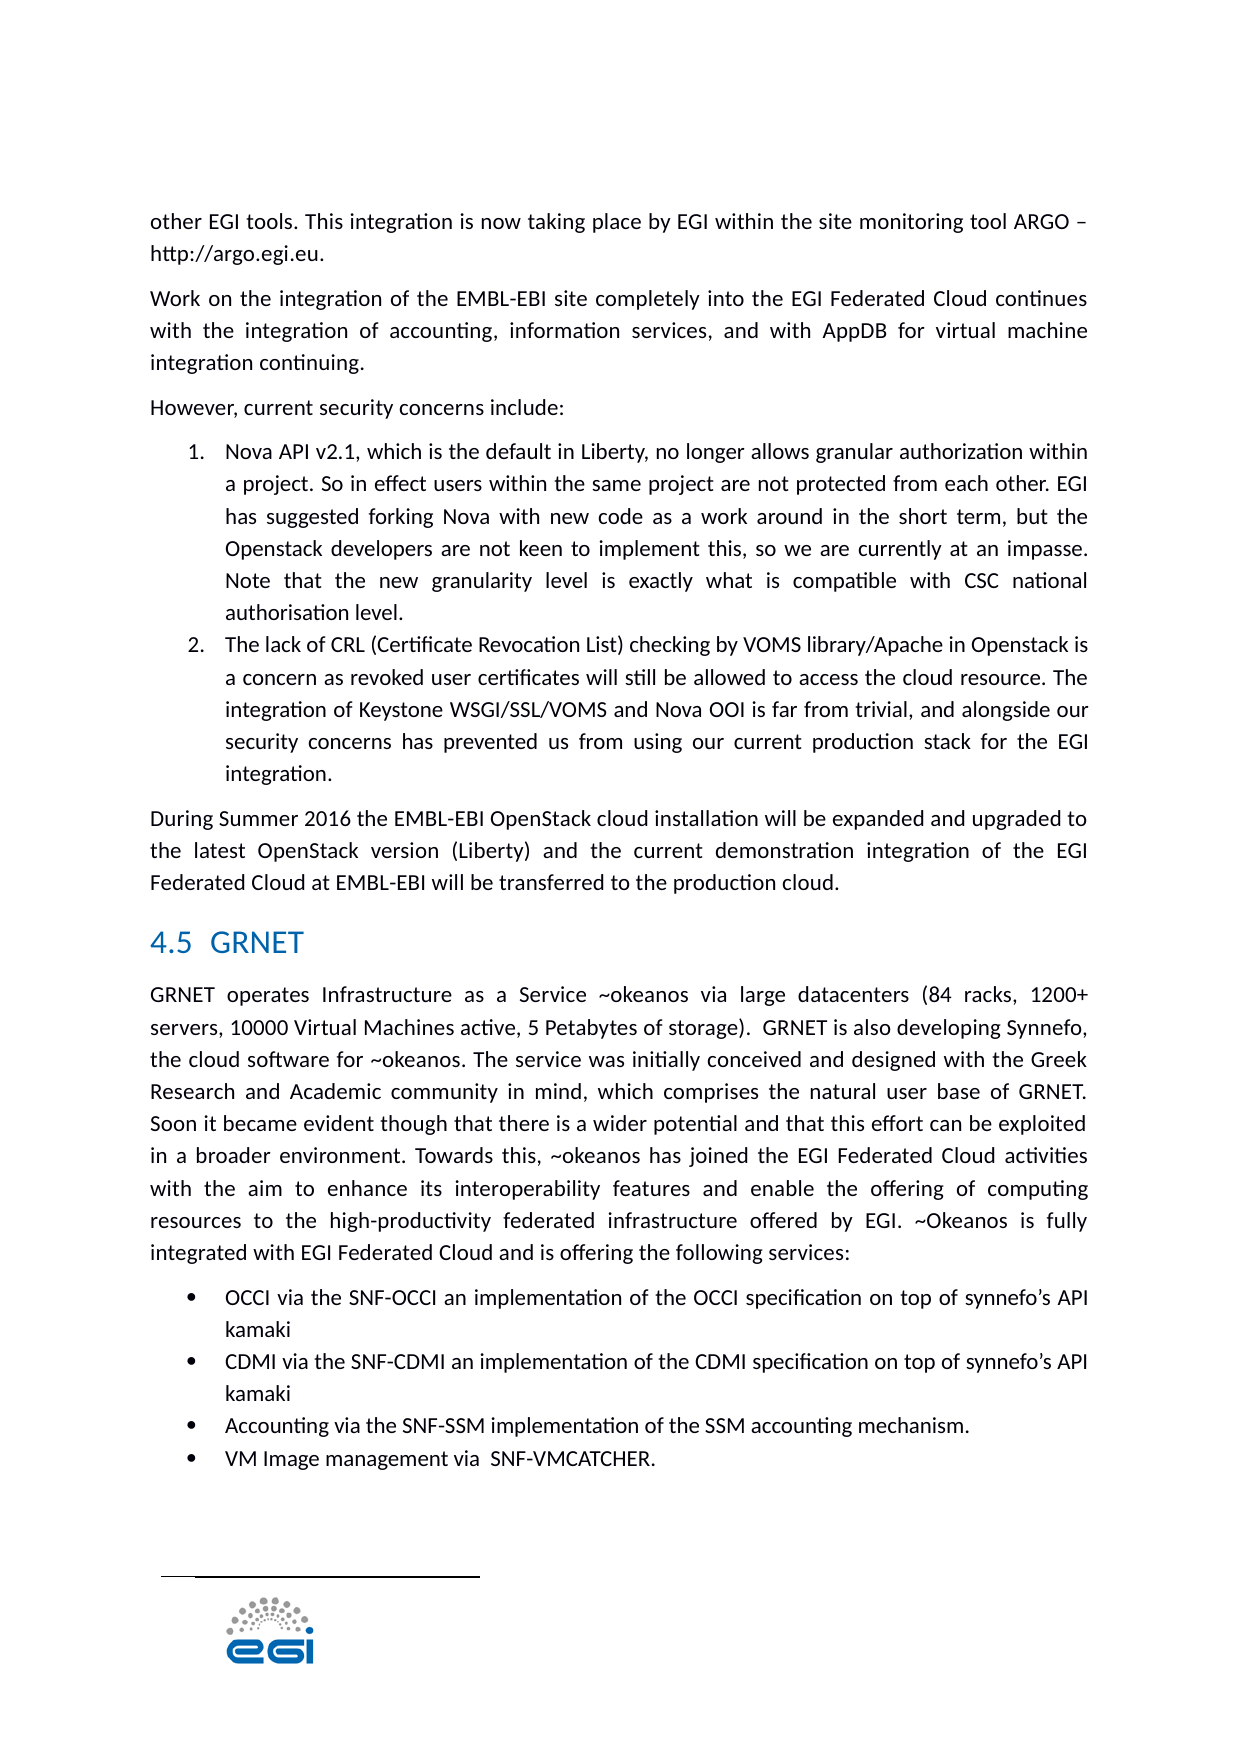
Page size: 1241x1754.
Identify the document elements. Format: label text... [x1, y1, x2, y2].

list Accounting via the SNF-SSM implementation of the SSM accounting mechanism. [187, 1412, 1090, 1439]
text GRNET operates Infrastructure as a Service ~okeanos via large datacenters (84 racks, 1200+ servers, 10000 Virtual Machines active, 5 Petabytes of storage). GRNET is also developing Synnefo, the cloud software for ~okeanos. The service was initially conceived and designed with the Greek Research and Academic community in mind, which comprises the natural user base of GRNET. Soon it became evident though that there is a wider potential and that this effort can be exploited in a broader environment. Towards this, ~okeanos has joined the EGI Federated Cloud activities with the aim to enhance its interoperability features and enable the offering of computing resources to the high-productivity federated infrastructure offered by EGI. ~Okeanos is fully integrated with EGI Federated Cloud and is offering the following services: [150, 981, 1090, 1266]
list VM Image management via SNF-VMCATCHER. [187, 1444, 1090, 1472]
list CDMI via the SNF-CDMI an implementation of the CDMI specification on top of synnefo’s API kamaki [187, 1347, 1090, 1407]
subtitle GRNET [150, 921, 1090, 962]
text Work on the integration of the EMBL-EBI site completely into the EGI Federated Cloud continues with the integration of accounting, information services, and with AppDB for virtual machine integration continuing. [150, 284, 1090, 376]
picture [206, 1595, 332, 1666]
list OCCI via the SNF-OCCI an implementation of the OCCI specification on top of synnefo’s API kamaki [187, 1283, 1090, 1343]
list The lack of CRL (Certificate Revocation List) checking by VOMS library/Apache in Openstack is a concern as revoked user certificates will still be allowed to access the cloud resource. The integration of Keystone WSGI/SSL/VOMS and Nova OOI is far from trivial, and alongside our security concerns has prevented us from using our current production stack for the EGI integration. [187, 631, 1090, 787]
text However, current security concerns include: [150, 393, 1090, 421]
list Nova API v2.1, which is the default in Liberty, no longer allows granular authorization within a project. So in effect users within the same project are not protected from each other. EGI has suggested forking Nova with new code as a work around in the short term, but the Openstack developers are not keen to implement this, so we are currently at an impasse. Note that the new granularity level is exactly what is compatible with CSC national authorisation level. [187, 437, 1090, 626]
text During Summer 2016 the EMBL-EBI OpenStack cloud installation will be expanded and upgraded to the latest OpenStack version (Liberty) and the current demonstration integration of the EGI Federated Cloud at EMBL-EBI will be transferred to the production cloud. [150, 804, 1090, 896]
